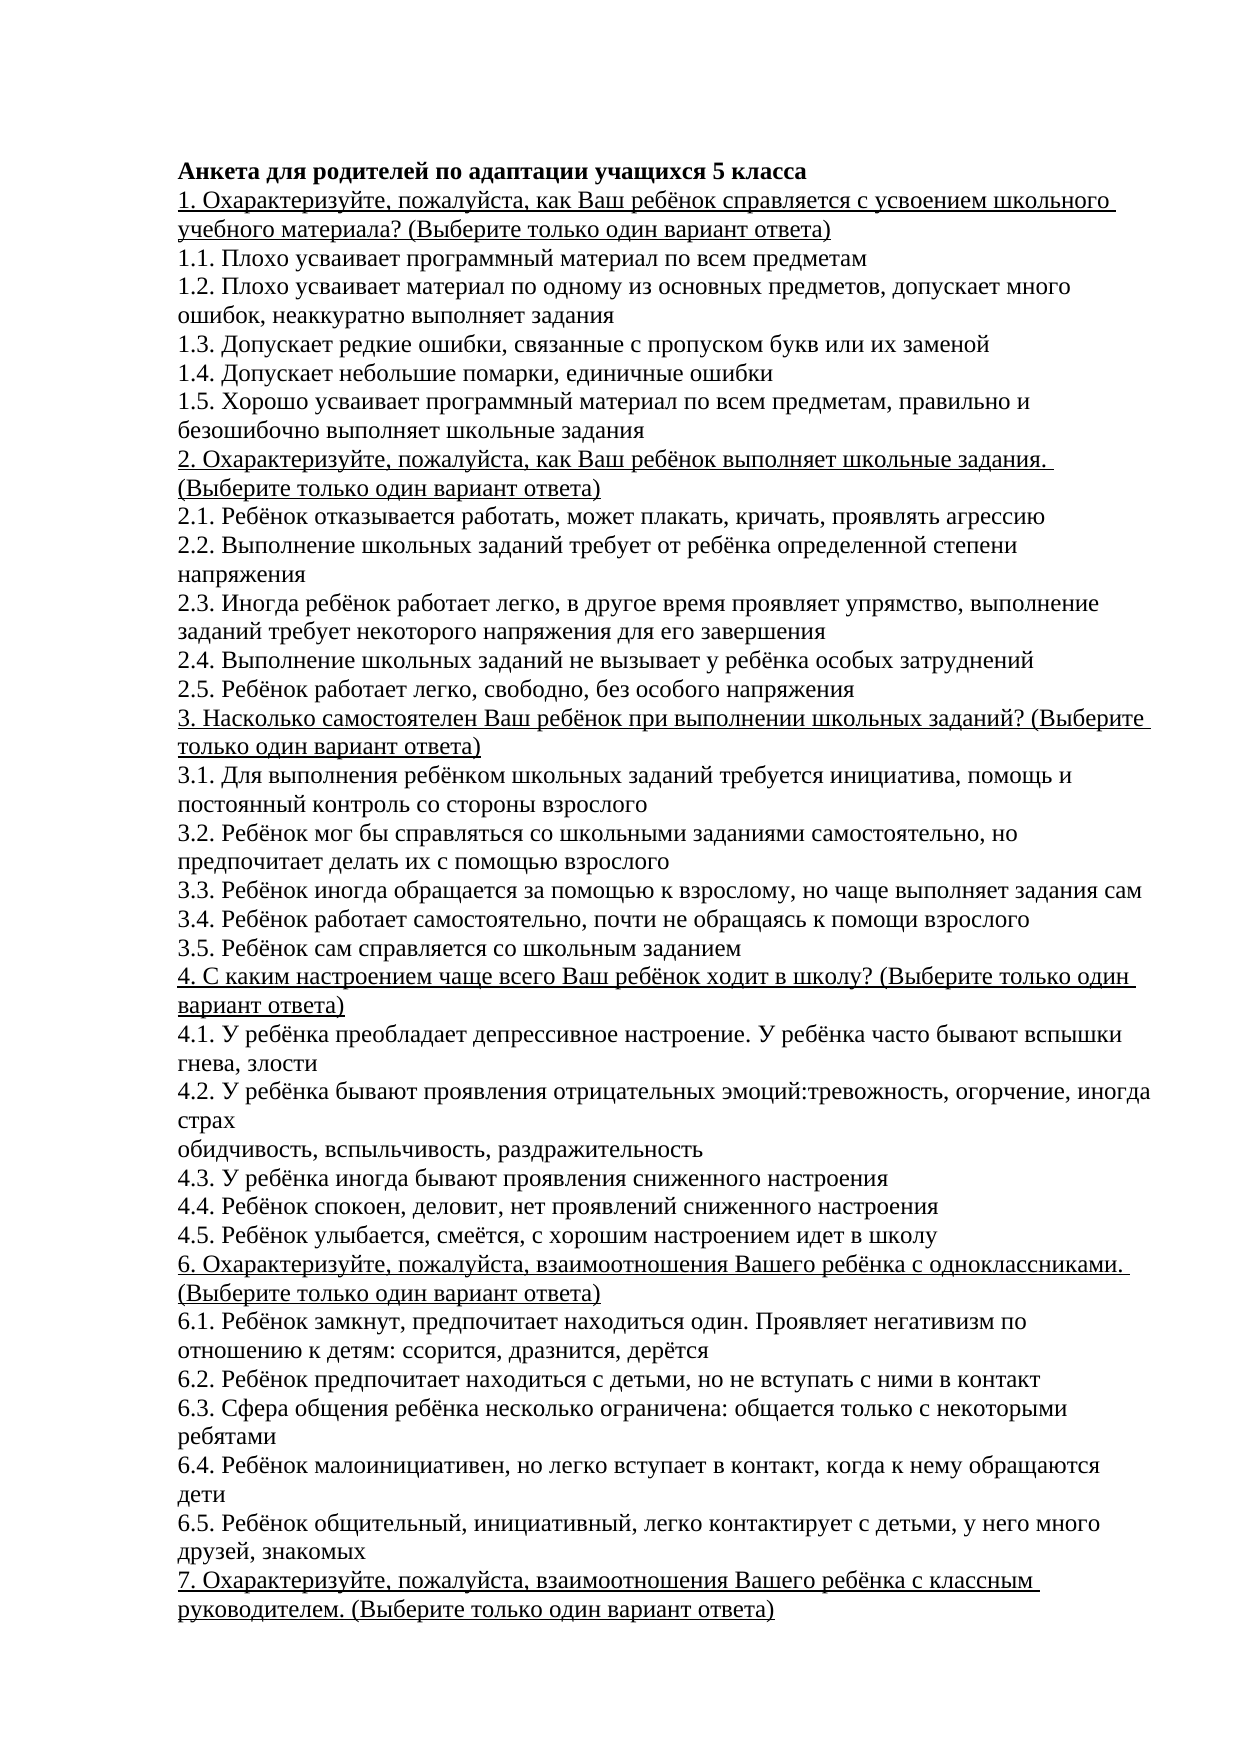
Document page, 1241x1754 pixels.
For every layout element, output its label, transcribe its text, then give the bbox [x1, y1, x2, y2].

text 3.2. Ребёнок мог бы справляться со школьными заданиями самостоятельно, но предпочитает делать их с помощью взрослого [177, 818, 1152, 875]
text 4.4. Ребёнок спокоен, деловит, нет проявлений сниженного настроения [177, 1191, 1152, 1220]
text 6.4. Ребёнок малоинициативен, но легко вступает в контакт, когда к нему обращаются дети [177, 1450, 1152, 1508]
text 3.1. Для выполнения ребёнком школьных заданий требуется инициатива, помощь и постоянный контроль со стороны взрослого [177, 760, 1152, 818]
text 3.4. Ребёнок работает самостоятельно, почти не обращаясь к помощи взрослого [177, 904, 1152, 933]
text 2. Охарактеризуйте, пожалуйста, как Ваш ребёнок выполняет школьные задания. (Выберите только один вариант ответа) [177, 444, 1152, 501]
text 4.3. У ребёнка иногда бывают проявления сниженного настроения [177, 1163, 1152, 1191]
text 6.1. Ребёнок замкнут, предпочитает находиться один. Проявляет негативизм по отношению к детям: ссорится, дразнится, дерётся [177, 1306, 1152, 1364]
text 2.5. Ребёнок работает легко, свободно, без особого напряжения [177, 674, 1152, 703]
text 1.4. Допускает небольшие помарки, единичные ошибки [177, 358, 1152, 386]
text 4.2. У ребёнка бывают проявления отрицательных эмоций:тревожность, огорчение, иногда страх [177, 1076, 1152, 1134]
text 6. Охарактеризуйте, пожалуйста, взаимоотношения Вашего ребёнка с одноклассниками. (Выберите только один вариант ответа) [177, 1249, 1152, 1306]
text 3.3. Ребёнок иногда обращается за помощью к взрослому, но чаще выполняет задания сам [177, 875, 1152, 904]
text 4.5. Ребёнок улыбается, смеётся, с хорошим настроением идет в школу [177, 1220, 1152, 1249]
text 6.5. Ребёнок общительный, инициативный, легко контактирует с детьми, у него много друзей, знакомых [177, 1508, 1152, 1565]
text 2.3. Иногда ребёнок работает легко, в другое время проявляет упрямство, выполнение заданий требует некоторого напряжения для его завершения [177, 588, 1152, 645]
text 4.1. У ребёнка преобладает депрессивное настроение. У ребёнка часто бывают вспышки гнева, злости [177, 1019, 1152, 1076]
text 2.4. Выполнение школьных заданий не вызывает у ребёнка особых затруднений [177, 645, 1152, 674]
text 7. Охарактеризуйте, пожалуйста, взаимоотношения Вашего ребёнка с классным руководителем. (Выберите только один вариант ответа) [177, 1565, 1152, 1623]
text 4. С каким настроением чаще всего Ваш ребёнок ходит в школу? (Выберите только один вариант ответа) [177, 961, 1152, 1019]
text 1.2. Плохо усваивает материал по одному из основных предметов, допускает много ошибок, неаккуратно выполняет задания [177, 271, 1152, 329]
text 3.5. Ребёнок сам справляется со школьным заданием [177, 933, 1152, 961]
text 1. Охарактеризуйте, пожалуйста, как Ваш ребёнок справляется с усвоением школьного учебного материала? (Выберите только один вариант ответа) [177, 185, 1152, 243]
text 2.2. Выполнение школьных заданий требует от ребёнка определенной степени напряжения [177, 530, 1152, 588]
text 1.3. Допускает редкие ошибки, связанные с пропуском букв или их заменой [177, 329, 1152, 358]
text 3. Насколько самостоятелен Ваш ребёнок при выполнении школьных заданий? (Выберите только один вариант ответа) [177, 703, 1152, 760]
text обидчивость, вспыльчивость, раздражительность [177, 1134, 1152, 1163]
text 6.2. Ребёнок предпочитает находиться с детьми, но не вступать с ними в контакт [177, 1364, 1152, 1393]
text 6.3. Сфера общения ребёнка несколько ограничена: общается только с некоторыми ребятами [177, 1393, 1152, 1450]
text 2.1. Ребёнок отказывается работать, может плакать, кричать, проявлять агрессию [177, 501, 1152, 530]
text Анкета для родителей по адаптации учащихся 5 класса [177, 156, 1152, 185]
text 1.1. Плохо усваивает программный материал по всем предметам [177, 243, 1152, 271]
text 1.5. Хорошо усваивает программный материал по всем предметам, правильно и безошибочно выполняет школьные задания [177, 386, 1152, 444]
